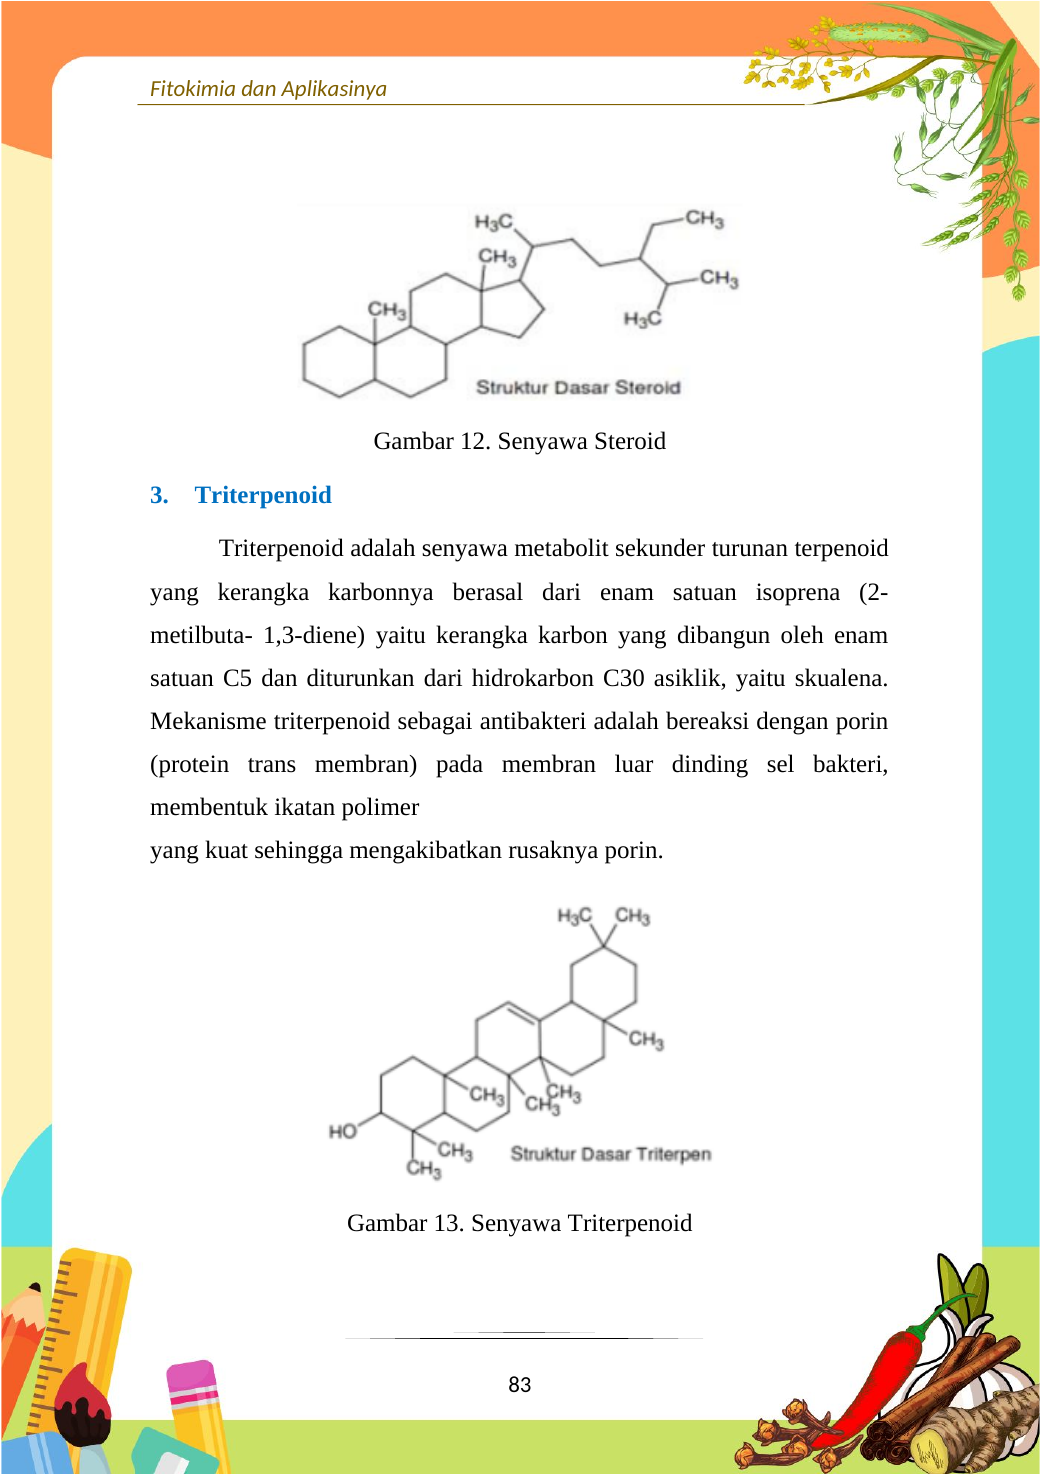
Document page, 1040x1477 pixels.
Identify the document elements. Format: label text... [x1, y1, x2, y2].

picture [1, 1, 1040, 1474]
text Gambar 12. Senyawa Steroid [150, 426, 889, 454]
text yang kuat sehingga mengakibatkan rusaknya porin. [150, 835, 889, 864]
text Triterpenoid adalah senyawa metabolit sekunder turunan terpenoid yang kerangka karbonnya berasal dari enam satuan isoprena (2-metilbuta- 1,3-diene) yaitu kerangka karbon yang dibangun oleh enam satuan C5 dan diturunkan dari hidrokarbon C30 asiklik, yaitu skualena. Mekanisme triterpenoid sebagai antibakteri adalah bereaksi dengan porin (protein trans membran) pada membran luar dinding sel bakteri, membentuk ikatan polimer [150, 533, 889, 821]
subtitle Triterpenoid [150, 480, 889, 508]
text Gambar 13. Senyawa Triterpenoid [150, 1208, 889, 1237]
